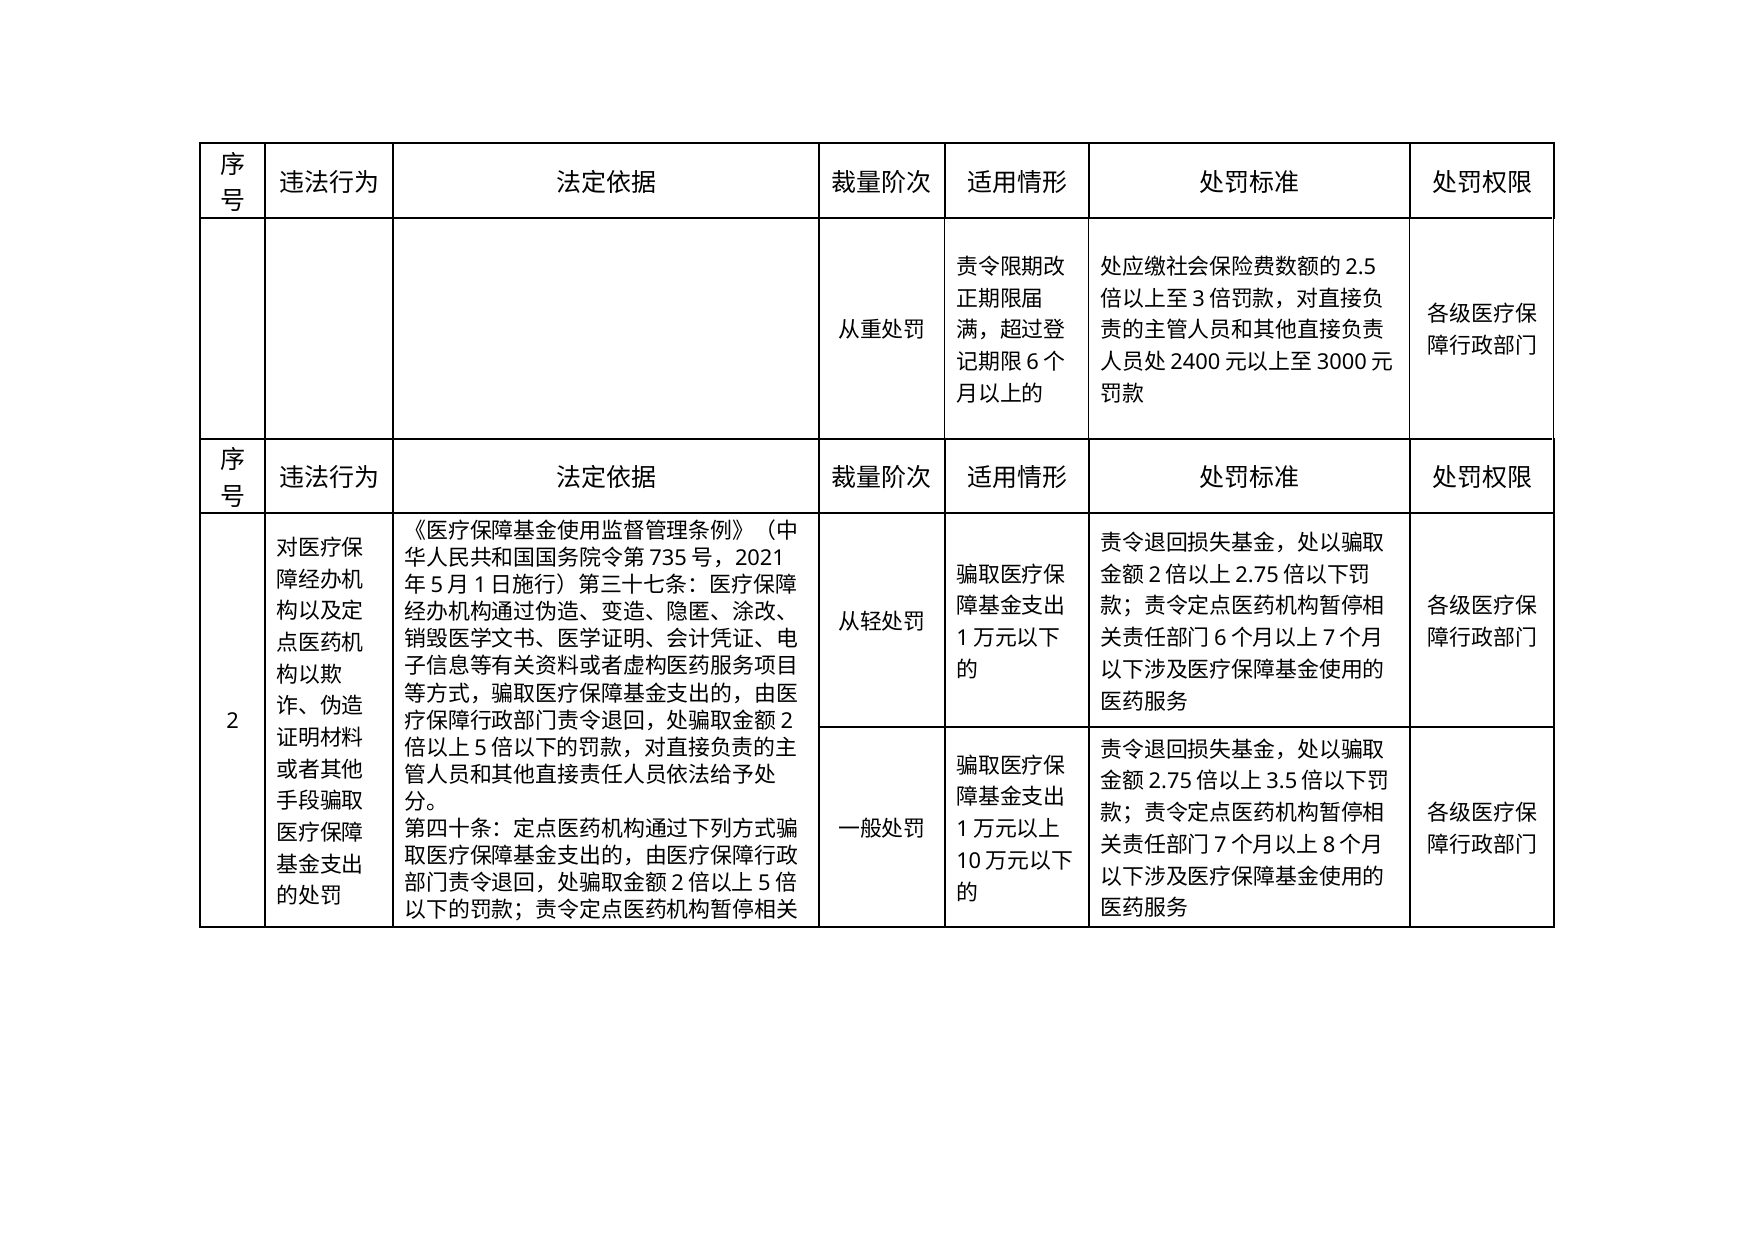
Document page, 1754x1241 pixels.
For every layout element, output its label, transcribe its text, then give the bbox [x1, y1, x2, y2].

table_cell 对医疗保障经办机构以及定点医药机构以欺诈、伪造证明材料或者其他手段骗取医疗保障基金支出的处罚 [266, 514, 392, 926]
table_cell 处应缴社会保险费数额的2.5倍以上至3倍罚款，对直接负责的主管人员和其他直接负责人员处2400元以上至3000元罚款 [1089, 219, 1409, 438]
table_cell 责令退回损失基金，处以骗取金额2倍以上2.75倍以下罚款；责令定点医药机构暂停相关责任部门6个月以上7个月以下涉及医疗保障基金使用的医药服务 [1090, 514, 1409, 726]
table_cell 各级医疗保障行政部门 [1410, 217, 1553, 438]
table_cell 各级医疗保障行政部门 [1411, 514, 1553, 726]
table_cell 处罚权限 [1411, 438, 1553, 512]
table_header 处罚标准 [1090, 144, 1409, 217]
table_header 适用情形 [946, 144, 1088, 217]
table_cell 各级医疗保障行政部门 [1411, 728, 1553, 926]
table_cell 从重处罚 [820, 219, 944, 438]
table_header 处罚权限 [1411, 144, 1553, 217]
table_cell 《医疗保障基金使用监督管理条例》（中华人民共和国国务院令第735号，2021年5月1日施行）第三十七条：医疗保障经办机构通过伪造、变造、隐匿、涂改、销毁医学文书、医学证明、会计凭证、电子信息等有关资料或者虚构医药服务项目等方式，骗取医疗保障基金支出的，由医疗保障行政部门责令退回，处骗取金额2倍以上5倍以下的罚款，对直接负责的主管人员和其他直接责任人员依法给予处分。 第四十条：定点医药机构通过下列方式骗取医疗保障基金支出的，由医疗保障行政部门责令退回，处骗取金额2倍以上5倍以下的罚款；责令定点医药机构暂停相关责任部门6个月以上1年以下涉及医疗保障基金使用的医药服务，直至由医疗保障经办机构解除服务协议；有执业资格的，由有关主管部门依法吊销执业资格： （一）诱导、协助他人冒名或者虚假就医、购药，提供虚假证明材料，或者串通他人虚开费用单据； （二）伪造、变造、隐匿、涂改、销毁医学文书、医学证明、会计凭证、电子信息等有关资料； （三）虚构医药服务项目； （四）其他骗取医疗保障基金支出的行为。 定点医药机构以骗取医疗保障基金为目的，实施了本条例第三十八条规定行为之一，造成医疗保障基金损失的，按照本条规定处理。 [394, 514, 818, 926]
table_cell 一般处罚 [820, 728, 944, 926]
table_cell 违法行为 [266, 440, 392, 512]
table_cell 适用情形 [946, 440, 1088, 512]
table_cell 处罚标准 [1090, 440, 1409, 512]
table_cell 2 [201, 514, 264, 926]
table_cell 序号 [201, 440, 264, 512]
table_header 序号 [201, 144, 264, 217]
table_cell 骗取医疗保障基金支出1万元以下的 [946, 514, 1088, 726]
table_header 法定依据 [394, 144, 818, 217]
table_cell 责令限期改正期限届满，超过登记期限6个月以上的 [945, 219, 1088, 438]
table_cell 裁量阶次 [820, 440, 944, 512]
table_cell 法定依据 [394, 440, 818, 512]
table_cell 骗取医疗保障基金支出1万元以上10万元以下的 [946, 728, 1088, 926]
table_header 违法行为 [266, 144, 392, 217]
table_cell 从轻处罚 [820, 514, 944, 726]
table_cell 责令退回损失基金，处以骗取金额2.75倍以上3.5倍以下罚款；责令定点医药机构暂停相关责任部门7个月以上8个月以下涉及医疗保障基金使用的医药服务 [1090, 728, 1409, 926]
table_header 裁量阶次 [820, 144, 944, 217]
